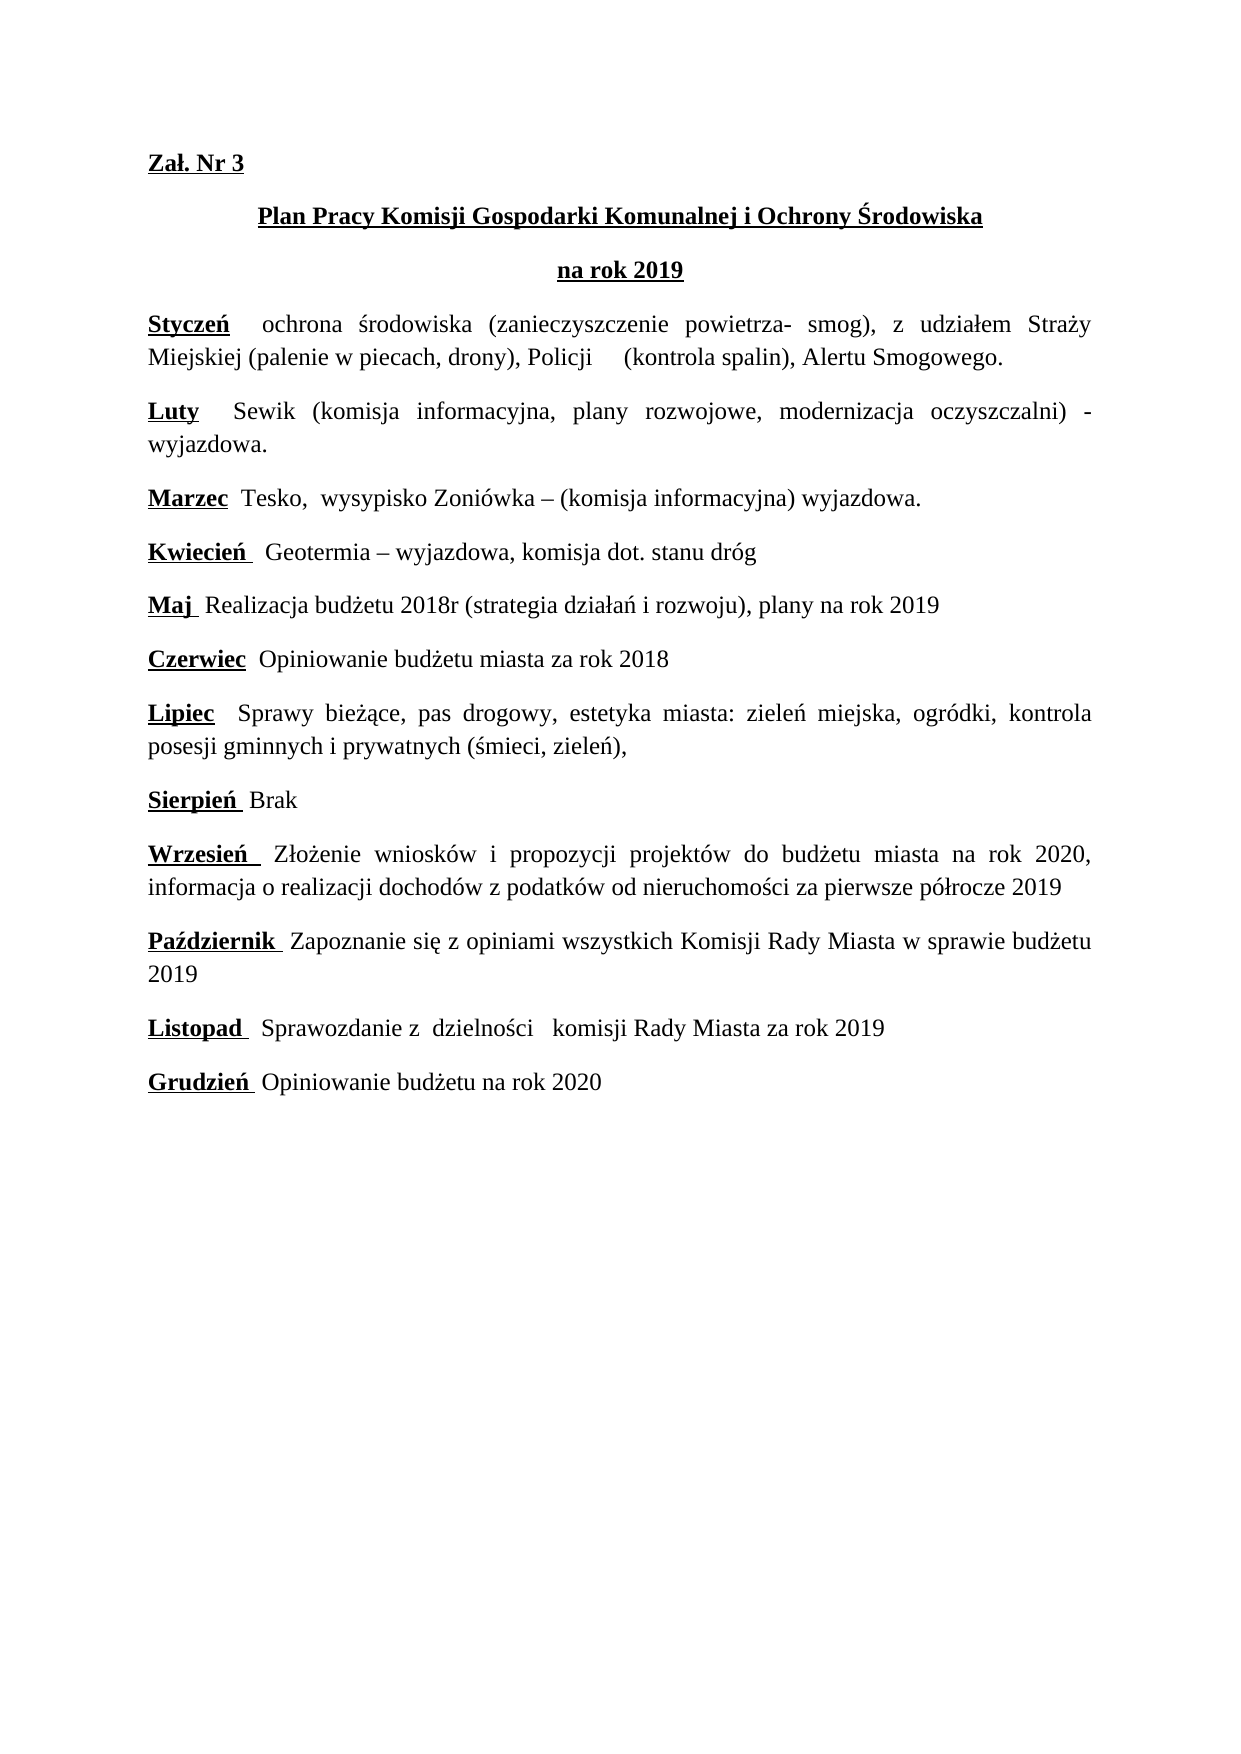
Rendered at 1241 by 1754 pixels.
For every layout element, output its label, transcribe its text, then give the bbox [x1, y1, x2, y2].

text Sierpień Brak [148, 785, 1093, 814]
text Październik Zapoznanie się z opiniami wszystkich Komisji Rady Miasta w sprawie budżetu 2019 [148, 926, 1093, 988]
text Wrzesień Złożenie wniosków i propozycji projektów do budżetu miasta na rok 2020, informacja o realizacji dochodów z podatków od nieruchomości za pierwsze półrocze 2019 [148, 839, 1093, 901]
text Kwiecień Geotermia – wyjazdowa, komisja dot. stanu dróg [148, 537, 1093, 566]
text Listopad Sprawozdanie z dzielności komisji Rady Miasta za rok 2019 [148, 1013, 1093, 1042]
text Maj Realizacja budżetu 2018r (strategia działań i rozwoju), plany na rok 2019 [148, 591, 1093, 619]
text Luty Sewik (komisja informacyjna, plany rozwojowe, modernizacja oczyszczalni) - wyjazdowa. [148, 396, 1093, 458]
text Plan Pracy Komisji Gospodarki Komunalnej i Ochrony Środowiska [148, 201, 1093, 230]
text Lipiec Sprawy bieżące, pas drogowy, estetyka miasta: zieleń miejska, ogródki, kontrola posesji gminnych i prywatnych (śmieci, zieleń), [148, 698, 1093, 760]
text Marzec Tesko, wysypisko Zoniówka – (komisja informacyjna) wyjazdowa. [148, 483, 1093, 512]
text Zał. Nr 3 [148, 148, 1093, 176]
text na rok 2019 [148, 255, 1093, 284]
text Czerwiec Opiniowanie budżetu miasta za rok 2018 [148, 644, 1093, 673]
text Styczeń ochrona środowiska (zanieczyszczenie powietrza- smog), z udziałem Straży Miejskiej (palenie w piecach, drony), Policji (kontrola spalin), Alertu Smogowego. [148, 309, 1093, 371]
text Grudzień Opiniowanie budżetu na rok 2020 [148, 1067, 1093, 1095]
